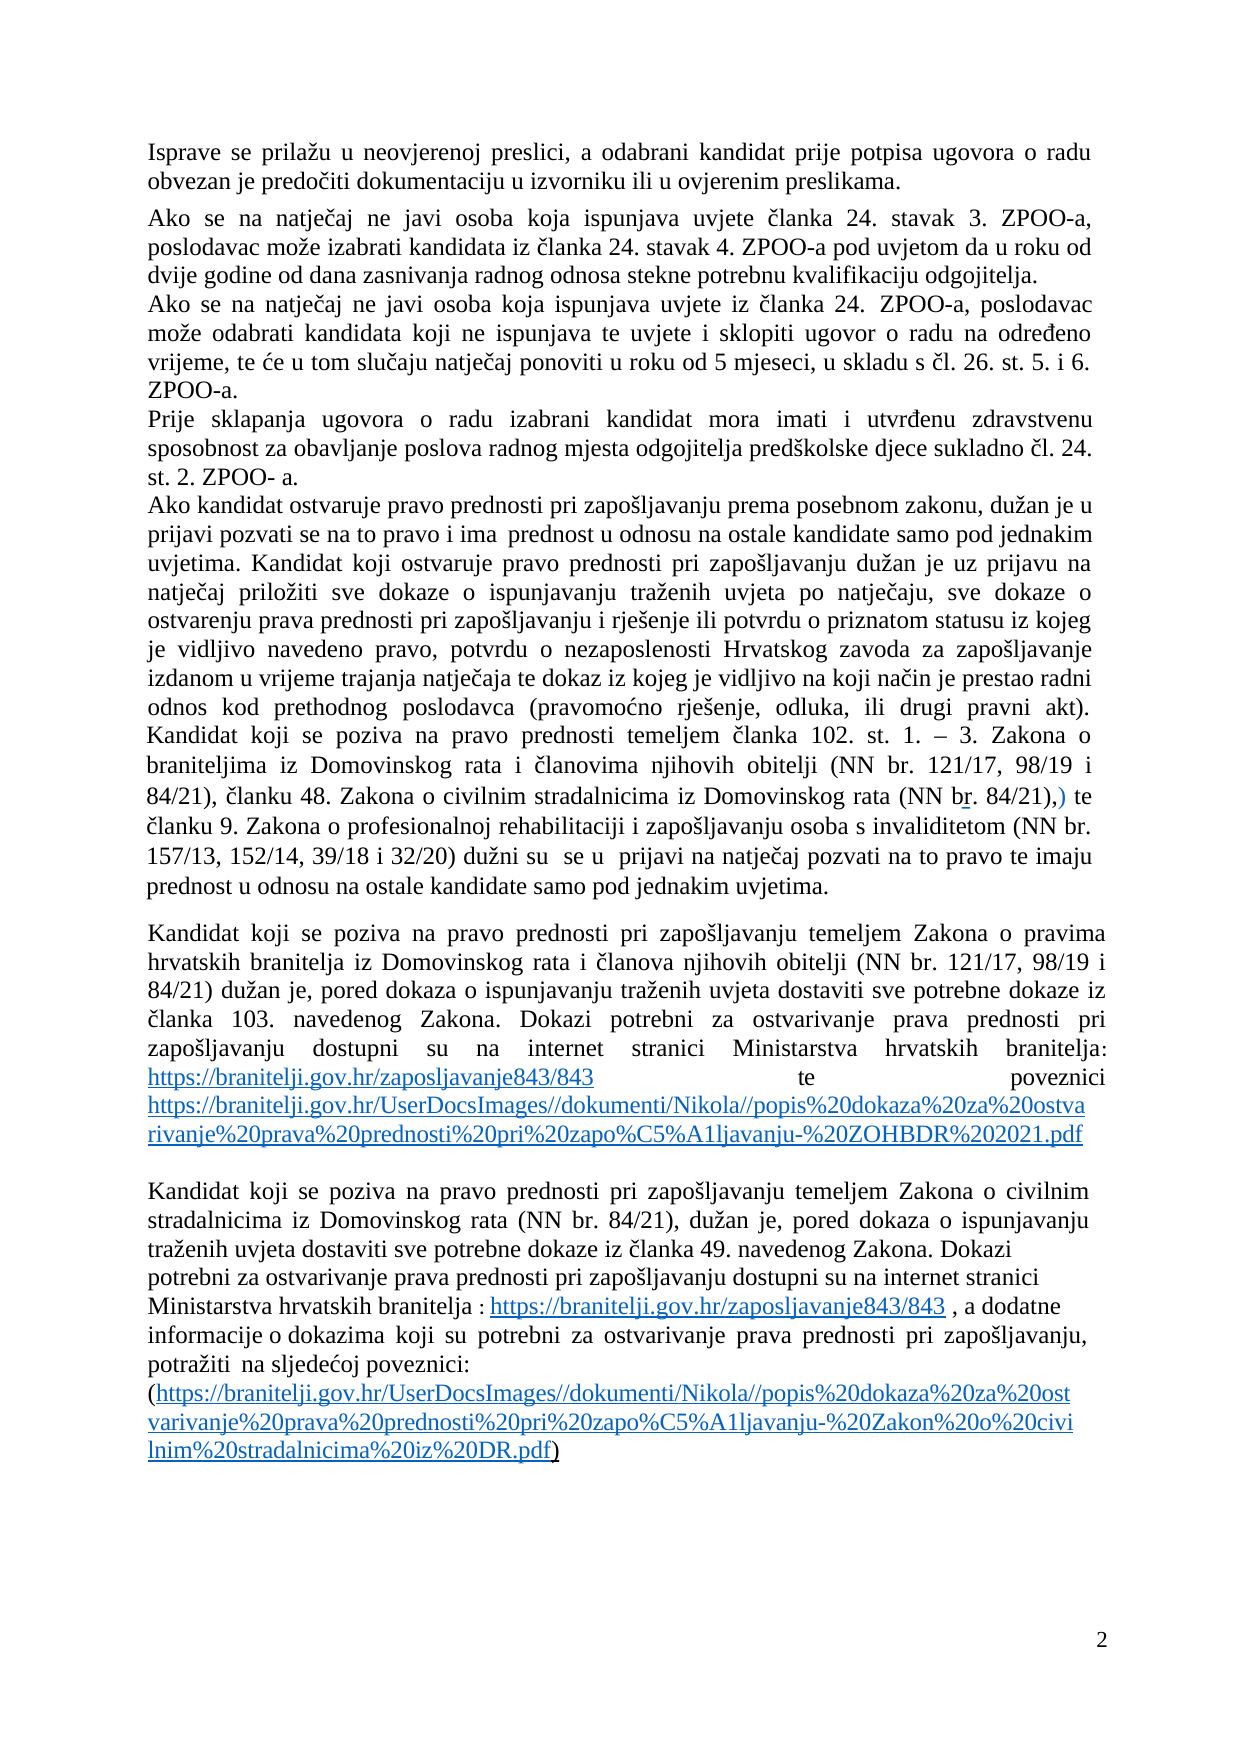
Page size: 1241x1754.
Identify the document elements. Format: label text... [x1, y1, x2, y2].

text Kandidat koji se poziva na pravo prednosti temeljem članka 102. st. 1. – 3. Zakona o braniteljima iz Domovinskog rata i članovima njihovih obitelji (NN br. 121/17, 98/19 i 84/21), članku 48. Zakona o civilnim stradalnicima iz Domovinskog rata (NN br. 84/21),) te članku 9. Zakona o profesionalnoj rehabilitaciji i zapošljavanju osoba s invaliditetom (NN br. 157/13, 152/14, 39/18 i 32/20) dužni su se u prijavi na natječaj pozvati na to pravo te imaju prednost u odnosu na ostale kandidate samo pod jednakim uvjetima. [146, 721, 1093, 900]
text Kandidat koji se poziva na pravo prednosti pri zapošljavanju temeljem Zakona o civilnim stradalnicima iz Domovinskog rata (NN br. 84/21), dužan je, pored dokaza o ispunjavanju traženih uvjeta dostaviti sve potrebne dokaze iz članka 49. navedenog Zakona. Dokazi potrebni za ostvarivanje prava prednosti pri zapošljavanju dostupni su na internet stranici Ministarstva hrvatskih branitelja : https://branitelji.gov.hr/zaposljavanje843/843 , a dodatne informacije o dokazima koji su potrebni za ostvarivanje prava prednosti pri zapošljavanju, potražiti na sljedećoj poveznici: (https://branitelji.gov.hr/UserDocsImages//dokumenti/Nikola//popis%20dokaza%20za%20ost varivanje%20prava%20prednosti%20pri%20zapo%C5%A1ljavanju-%20Zakon%20o%20civi lnim%20stradalnicima%20iz%20DR.pdf) [147, 1176, 1093, 1464]
text Isprave se prilažu u neovjerenoj preslici, a odabrani kandidat prije potpisa ugovora o radu obvezan je predočiti dokumentaciju u izvorniku ili u ovjerenim preslikama. [147, 137, 1092, 195]
text Ako kandidat ostvaruje pravo prednosti pri zapošljavanju prema posebnom zakonu, dužan je u prijavi pozvati se na to pravo i ima prednost u odnosu na ostale kandidate samo pod jednakim uvjetima. Kandidat koji ostvaruje pravo prednosti pri zapošljavanju dužan je uz prijavu na natječaj priložiti sve dokaze o ispunjavanju traženih uvjeta po natječaju, sve dokaze o ostvarenju prava prednosti pri zapošljavanju i rješenje ili potvrdu o priznatom statusu iz kojeg je vidljivo navedeno pravo, potvrdu o nezaposlenosti Hrvatskog zavoda za zapošljavanje izdanom u vrijeme trajanja natječaja te dokaz iz kojeg je vidljivo na koji način je prestao radni odnos kod prethodnog poslodavca (pravomoćno rješenje, odluka, ili drugi pravni akt). [147, 491, 1093, 721]
text Ako se na natječaj ne javi osoba koja ispunjava uvjete članka 24. stavak 3. ZPOO-a, poslodavac može izabrati kandidata iz članka 24. stavak 4. ZPOO-a pod uvjetom da u roku od dvije godine od dana zasnivanja radnog odnosa stekne potrebnu kvalifikaciju odgojitelja. [147, 203, 1093, 289]
text Ako se na natječaj ne javi osoba koja ispunjava uvjete iz članka 24. ZPOO-a, poslodavac može odabrati kandidata koji ne ispunjava te uvjete i sklopiti ugovor o radu na određeno vrijeme, te će u tom slučaju natječaj ponoviti u roku od 5 mjeseci, u skladu s čl. 26. st. 5. i 6. ZPOO-a. [147, 289, 1093, 404]
text Kandidat koji se poziva na pravo prednosti pri zapošljavanju temeljem Zakona o pravima hrvatskih branitelja iz Domovinskog rata i članova njihovih obitelji (NN br. 121/17, 98/19 i 84/21) dužan je, pored dokaza o ispunjavanju traženih uvjeta dostaviti sve potrebne dokaze iz članka 103. navedenog Zakona. Dokazi potrebni za ostvarivanje prava prednosti pri zapošljavanju dostupni su na internet stranici Ministarstva hrvatskih branitelja: https://branitelji.gov.hr/zaposljavanje843/843 te poveznici https://branitelji.gov.hr/UserDocsImages//dokumenti/Nikola//popis%20dokaza%20za%20ostva rivanje%20prava%20prednosti%20pri%20zapo%C5%A1ljavanju-%20ZOHBDR%202021.pdf [147, 918, 1107, 1148]
text Prije sklapanja ugovora o radu izabrani kandidat mora imati i utvrđenu zdravstvenu sposobnost za obavljanje poslova radnog mjesta odgojitelja predškolske djece sukladno čl. 24. st. 2. ZPOO- a. [147, 404, 1093, 491]
